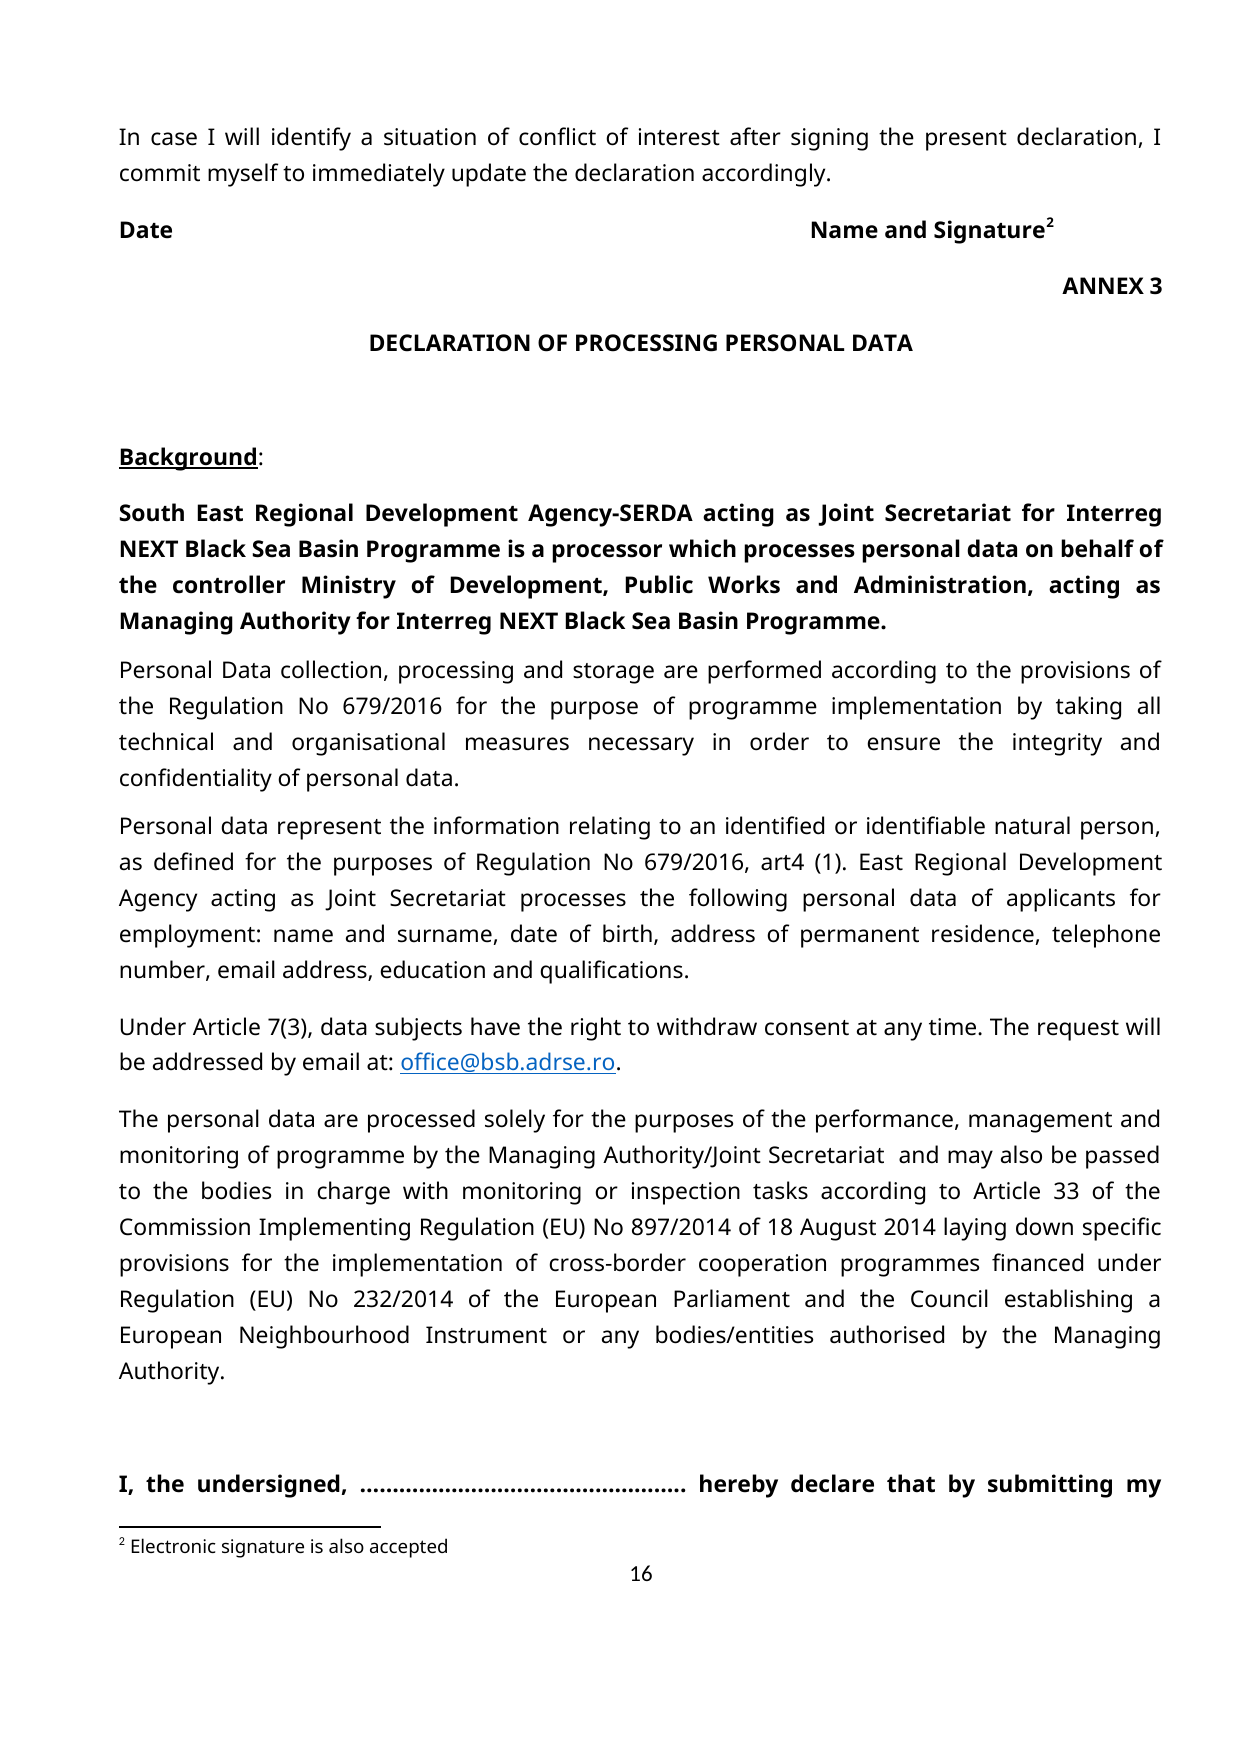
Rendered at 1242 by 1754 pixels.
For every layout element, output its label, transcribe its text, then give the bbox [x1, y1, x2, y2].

text Personal Data collection, processing and storage are performed according to the provisions of the Regulation No 679/2016 for the purpose of programme implementation by taking all technical and organisational measures necessary in order to ensure the integrity and confidentiality of personal data. [119, 654, 1162, 793]
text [119, 1468, 1162, 1499]
text Under Article 7(3), data subjects have the right to withdraw consent at any time. The request will be addressed by email at: office@bsb.adrse.ro. [119, 1010, 1162, 1078]
text Background: [119, 441, 1162, 472]
text South East Regional Development Agency-SERDA acting as Joint Secretariat for Interreg NEXT Black Sea Basin Programme is a processor which processes personal data on behalf of the controller Ministry of Development, Public Works and Administration, acting as Managing Authority for Interreg NEXT Black Sea Basin Programme. [119, 497, 1162, 636]
text The personal data are processed solely for the purposes of the performance, management and monitoring of programme by the Managing Authority/Joint Secretariat and may also be passed to the bodies in charge with monitoring or inspection tasks according to Article 33 of the Commission Implementing Regulation (EU) No 897/2014 of 18 August 2014 laying down specific provisions for the implementation of cross-border cooperation programmes financed under Regulation (EU) No 232/2014 of the European Parliament and the Council establishing a European Neighbourhood Instrument or any bodies/entities authorised by the Managing Authority. [119, 1103, 1162, 1386]
text DECLARATION OF PROCESSING PERSONAL DATA [119, 327, 1162, 358]
text Date Name and Signature [119, 213, 1162, 245]
text In case I will identify a situation of conflict of interest after signing the present declaration, I commit myself to immediately update the declaration accordingly. [119, 121, 1162, 188]
text Personal data represent the information relating to an identified or identifiable natural person, as defined for the purposes of Regulation No 679/2016, art4 (1). East Regional Development Agency acting as Joint Secretariat processes the following personal data of applicants for employment: name and surname, date of birth, address of permanent residence, telephone number, email address, education and qualifications. [119, 810, 1162, 985]
text ANNEX 3 [119, 270, 1162, 302]
